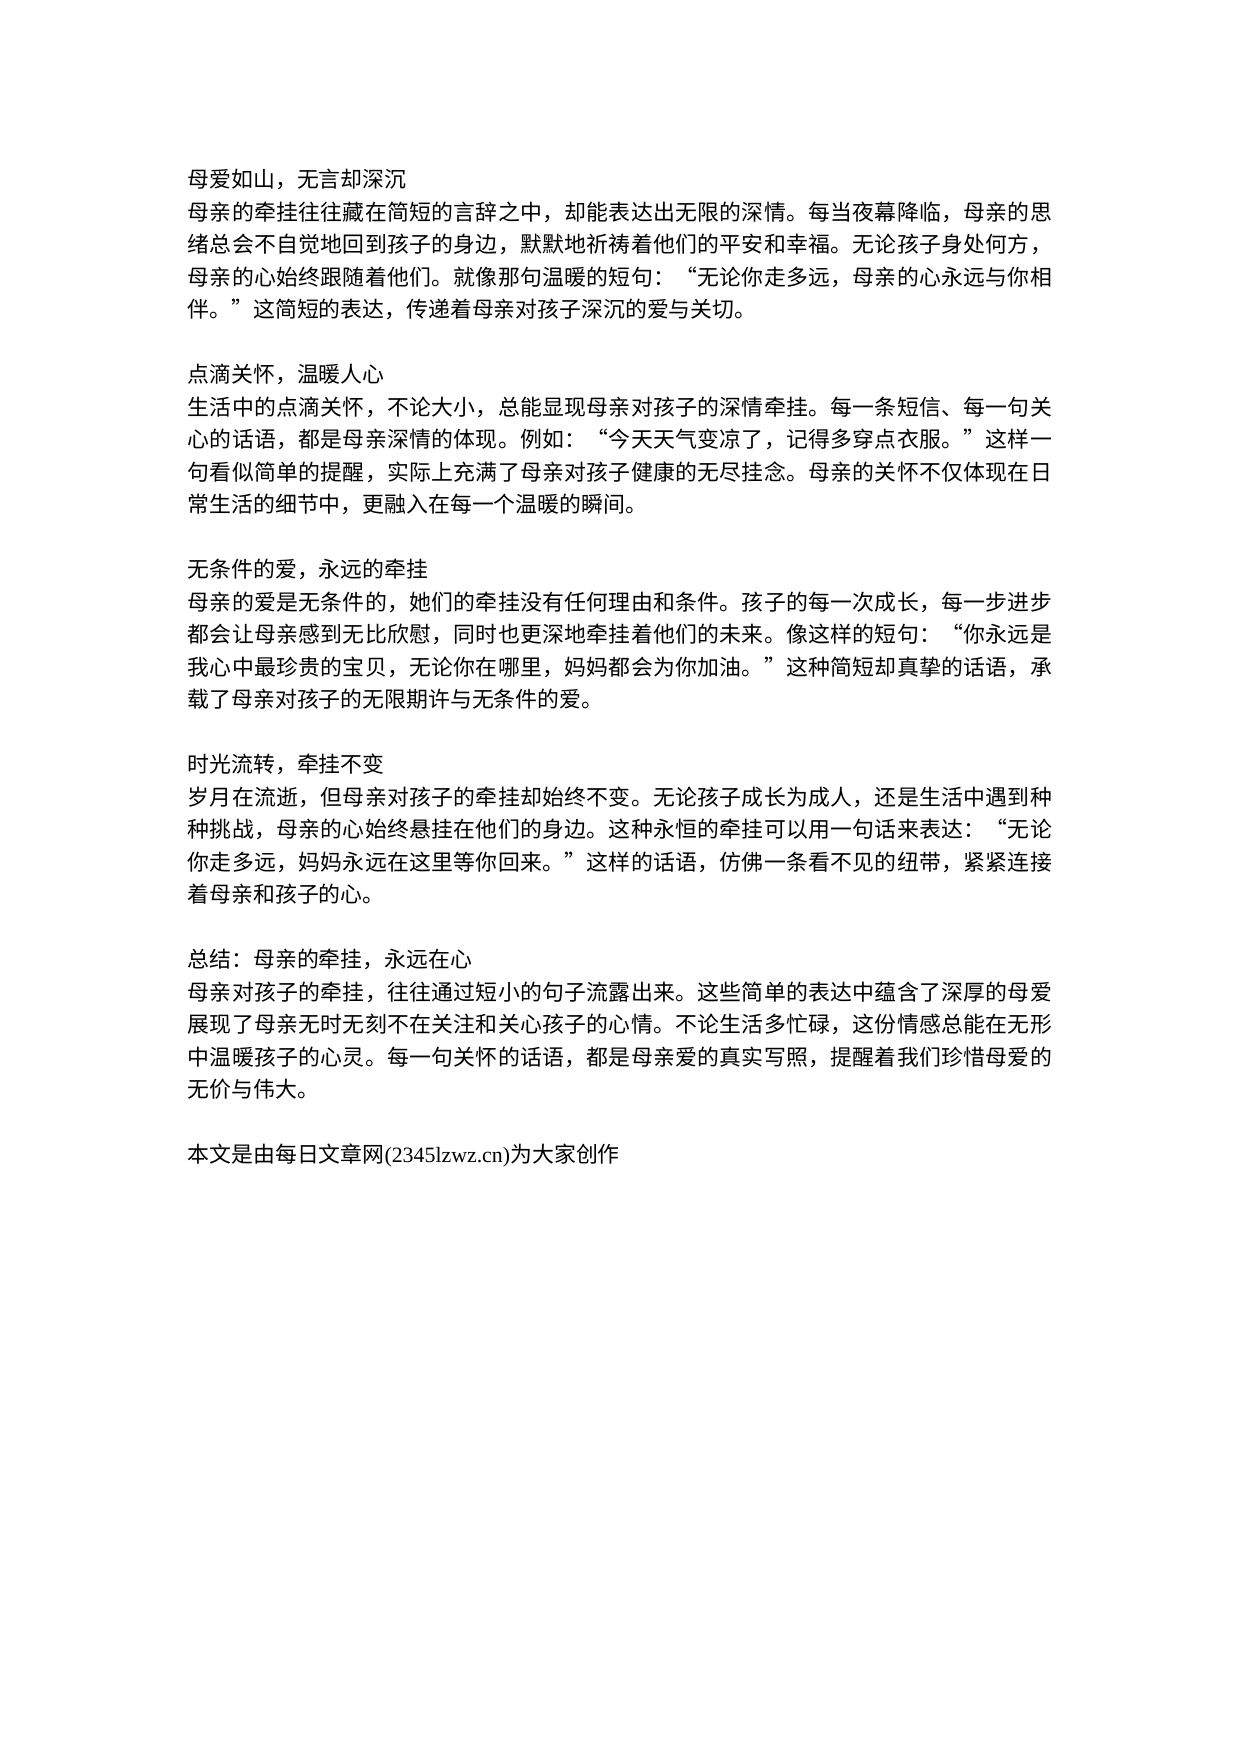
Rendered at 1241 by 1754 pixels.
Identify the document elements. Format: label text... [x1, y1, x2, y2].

text 本文是由每日文章网(2345lzwz.cn)为大家创作 [187, 1137, 1053, 1169]
text 时光流转，牵挂不变 [187, 747, 1053, 779]
text 总结：母亲的牵挂，永远在心 [187, 942, 1053, 974]
text 母亲的牵挂往往藏在简短的言辞之中，却能表达出无限的深情。每当夜幕降临，母亲的思绪总会不自觉地回到孩子的身边，默默地祈祷着他们的平安和幸福。无论孩子身处何方，母亲的心始终跟随着他们。就像那句温暖的短句：“无论你走多远，母亲的心永远与你相伴。”这简短的表达，传递着母亲对孩子深沉的爱与关切。 [187, 194, 1053, 324]
text 岁月在流逝，但母亲对孩子的牵挂却始终不变。无论孩子成长为成人，还是生活中遇到种种挑战，母亲的心始终悬挂在他们的身边。这种永恒的牵挂可以用一句话来表达：“无论你走多远，妈妈永远在这里等你回来。”这样的话语，仿佛一条看不见的纽带，紧紧连接着母亲和孩子的心。 [187, 779, 1053, 909]
text 母亲的爱是无条件的，她们的牵挂没有任何理由和条件。孩子的每一次成长，每一步进步，都会让母亲感到无比欣慰，同时也更深地牵挂着他们的未来。像这样的短句：“你永远是我心中最珍贵的宝贝，无论你在哪里，妈妈都会为你加油。”这种简短却真挚的话语，承载了母亲对孩子的无限期许与无条件的爱。 [187, 584, 1053, 714]
text 无条件的爱，永远的牵挂 [187, 552, 1053, 584]
text 母亲对孩子的牵挂，往往通过短小的句子流露出来。这些简单的表达中蕴含了深厚的母爱，展现了母亲无时无刻不在关注和关心孩子的心情。不论生活多忙碌，这份情感总能在无形中温暖孩子的心灵。每一句关怀的话语，都是母亲爱的真实写照，提醒着我们珍惜母爱的无价与伟大。 [187, 974, 1053, 1104]
text 点滴关怀，温暖人心 [187, 357, 1053, 389]
text 母爱如山，无言却深沉 [187, 162, 1053, 194]
text 生活中的点滴关怀，不论大小，总能显现母亲对孩子的深情牵挂。每一条短信、每一句关心的话语，都是母亲深情的体现。例如：“今天天气变凉了，记得多穿点衣服。”这样一句看似简单的提醒，实际上充满了母亲对孩子健康的无尽挂念。母亲的关怀不仅体现在日常生活的细节中，更融入在每一个温暖的瞬间。 [187, 389, 1053, 519]
